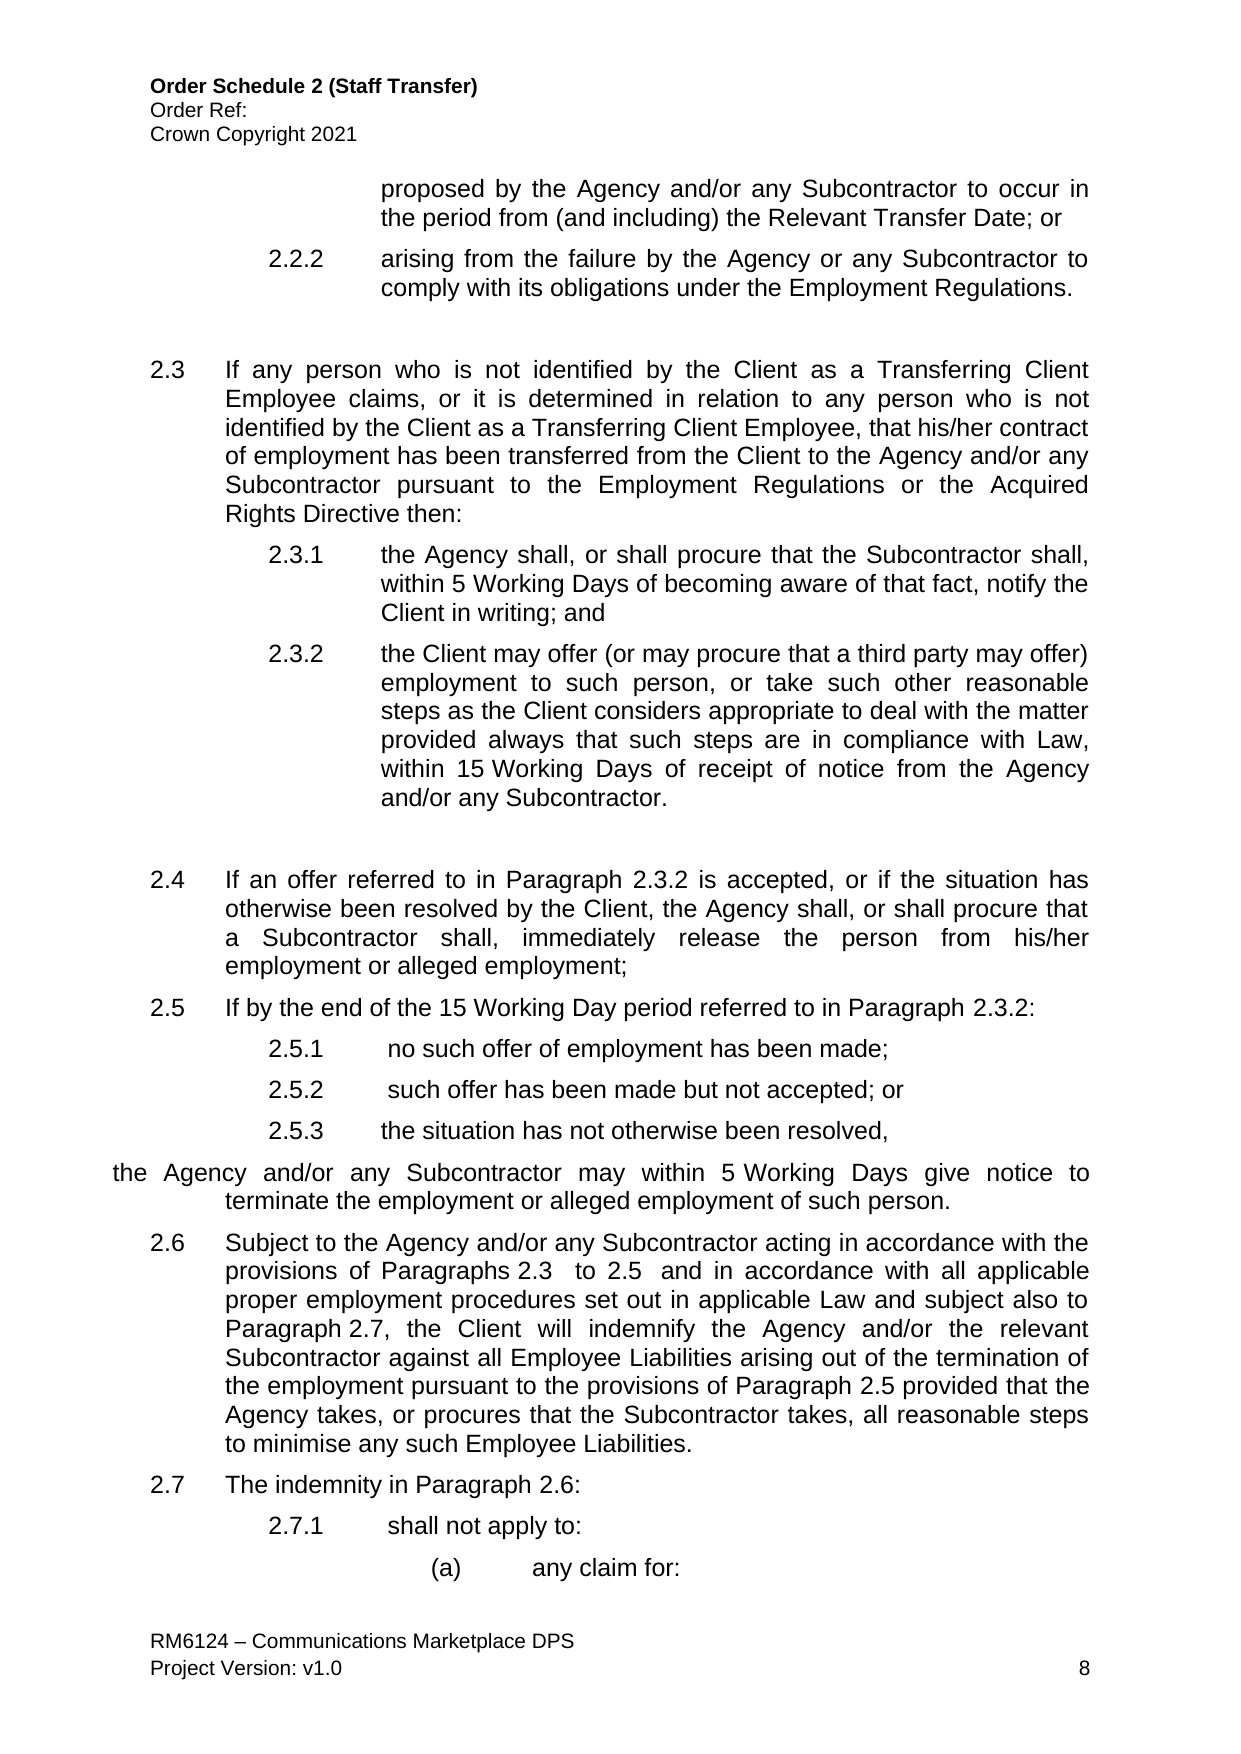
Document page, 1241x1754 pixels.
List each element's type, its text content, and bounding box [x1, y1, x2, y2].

list the situation has not otherwise been resolved, [268, 1116, 1090, 1145]
list If an offer referred to in Paragraph 2.3.2 is accepted, or if the situation has otherwise been resolved by the Client, the Agency shall, or shall procure that a Subcontractor shall, immediately release the person from his/her employment or alleged employment; [150, 865, 1090, 980]
list If by the end of the 15 Working Day period referred to in Paragraph 2.3.2: [150, 992, 1090, 1021]
list shall not apply to: [268, 1511, 1090, 1540]
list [268, 174, 1090, 231]
list The indemnity in Paragraph 2.6: [150, 1470, 1090, 1499]
list any claim for: [431, 1552, 1090, 1581]
list no such offer of employment has been made; [268, 1034, 1090, 1062]
list Subject to the Agency and/or any Subcontractor acting in accordance with the provisions of Paragraphs 2.3 to 2.5 and in accordance with all applicable proper employment procedures set out in applicable Law and subject also to Paragraph 2.7, the Client will indemnify the Agency and/or the relevant Subcontractor against all Employee Liabilities arising out of the termination of the employment pursuant to the provisions of Paragraph 2.5 provided that the Agency takes, or procures that the Subcontractor takes, all reasonable steps to minimise any such Employee Liabilities. [150, 1227, 1090, 1457]
list the Client may offer (or may procure that a third party may offer) employment to such person, or take such other reasonable steps as the Client considers appropriate to deal with the matter provided always that such steps are in compliance with Law, within 15 Working Days of receipt of notice from the Agency and/or any Subcontractor. [268, 639, 1090, 811]
text the Agency and/or any Subcontractor may within 5 Working Days give notice to terminate the employment or alleged employment of such person. [112, 1157, 1090, 1215]
list such offer has been made but not accepted; or [268, 1075, 1090, 1104]
list the Agency shall, or shall procure that the Subcontractor shall, within 5 Working Days of becoming aware of that fact, notify the Client in writing; and [268, 540, 1090, 626]
list arising from the failure by the Agency or any Subcontractor to comply with its obligations under the Employment Regulations. [268, 244, 1090, 301]
list If any person who is not identified by the Client as a Transferring Client Employee claims, or it is determined in relation to any person who is not identified by the Client as a Transferring Client Employee, that his/her contract of employment has been transferred from the Client to the Agency and/or any Subcontractor pursuant to the Employment Regulations or the Acquired Rights Directive then: [150, 355, 1090, 527]
